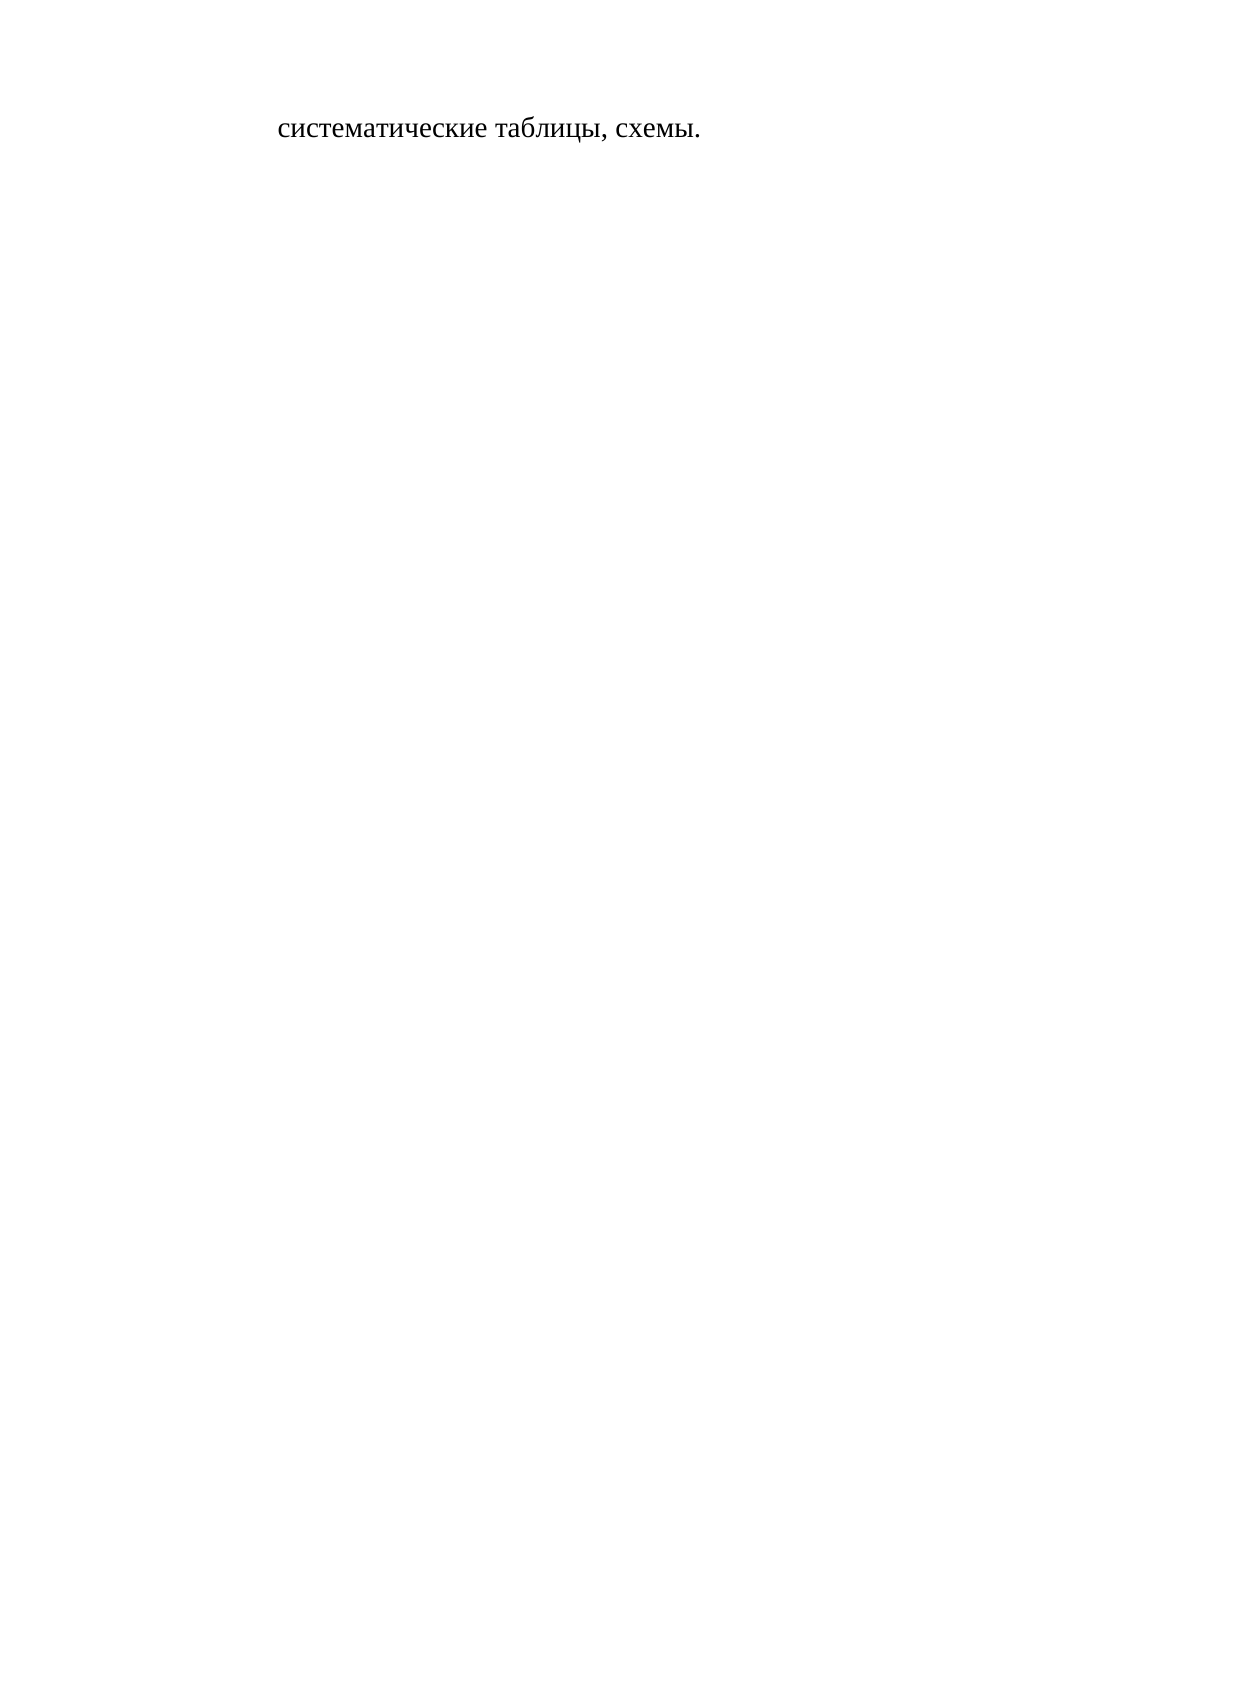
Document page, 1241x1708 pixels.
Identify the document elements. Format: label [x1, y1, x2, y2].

list [240, 110, 1152, 144]
